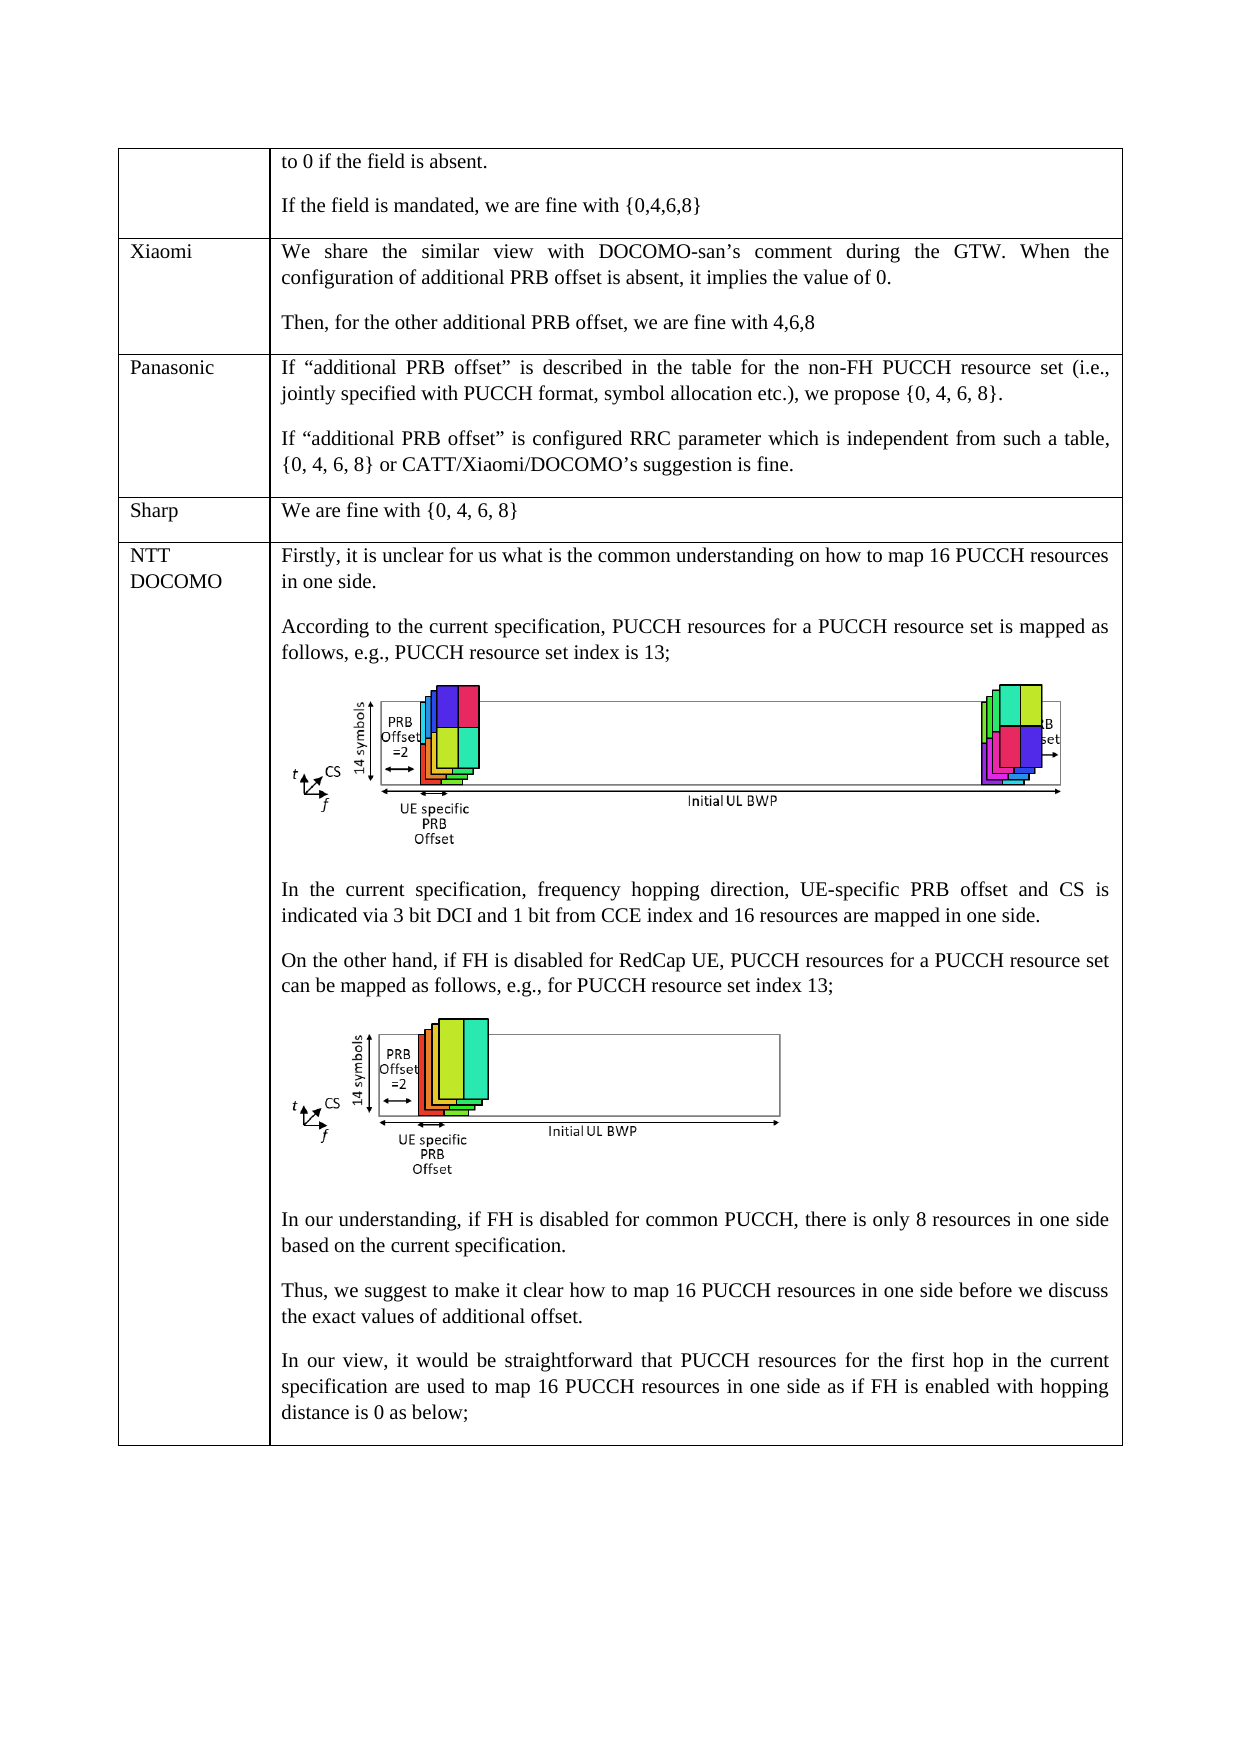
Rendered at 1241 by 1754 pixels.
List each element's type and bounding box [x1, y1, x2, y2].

picture [281, 1018, 784, 1187]
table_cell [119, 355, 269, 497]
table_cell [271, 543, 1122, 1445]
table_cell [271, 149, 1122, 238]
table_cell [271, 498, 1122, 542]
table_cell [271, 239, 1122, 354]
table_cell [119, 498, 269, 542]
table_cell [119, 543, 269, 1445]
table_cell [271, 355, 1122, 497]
picture [281, 684, 1069, 857]
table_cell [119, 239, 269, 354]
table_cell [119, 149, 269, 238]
